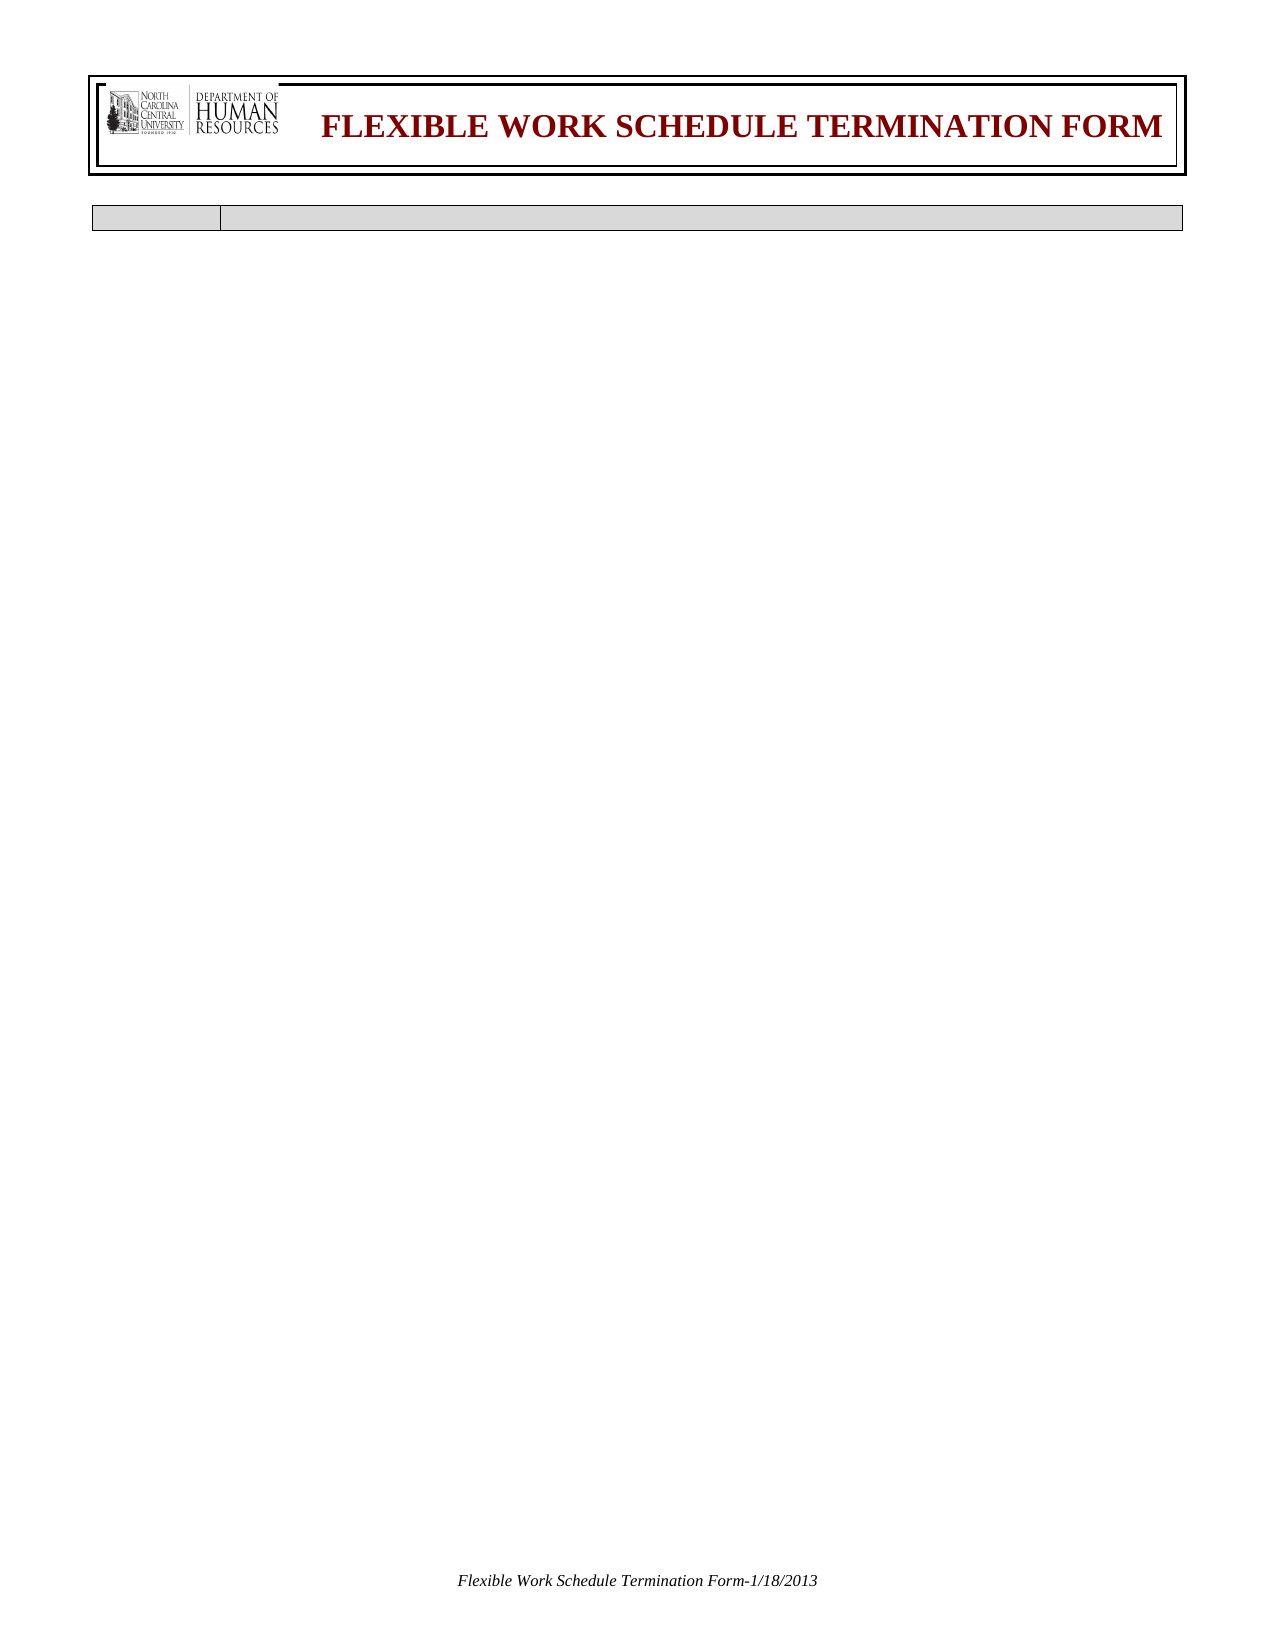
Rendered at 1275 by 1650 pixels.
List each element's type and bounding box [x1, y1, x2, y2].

table_cell [221, 206, 1182, 230]
table_cell [93, 206, 220, 230]
